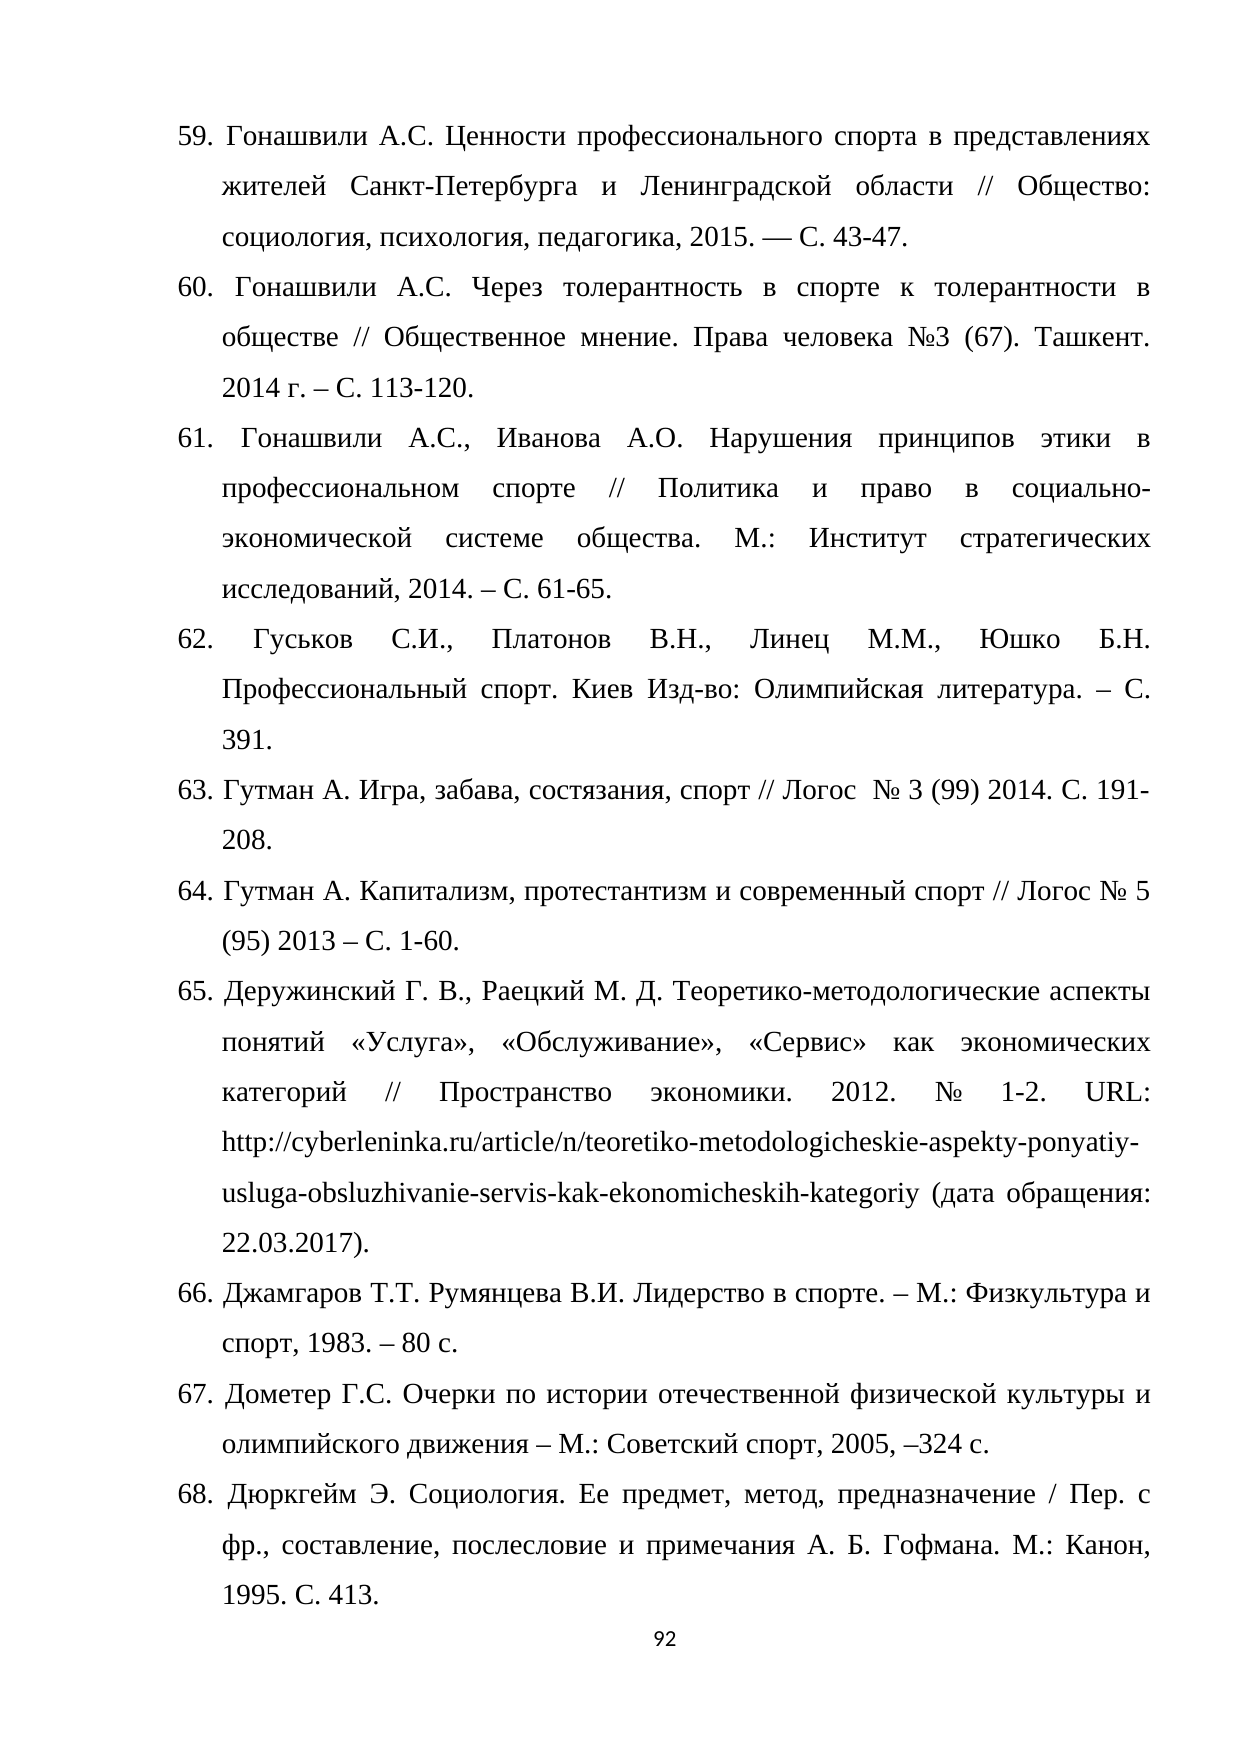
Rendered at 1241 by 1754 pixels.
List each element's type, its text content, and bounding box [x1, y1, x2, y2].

list Дюркгейм Э. Социология. Ее предмет, метод, предназначение / Пер. с фр., составление, послесловие и примечания А. Б. Гофмана. М.: Канон, 1995. С. 413. [177, 1477, 1152, 1611]
list Гуськов С.И., Платонов В.Н., Линец М.М., Юшко Б.Н. Профессиональный спорт. Киев Изд-во: Олимпийская литература. – С. 391. [177, 621, 1152, 755]
list Гонашвили А.С. Через толерантность в спорте к толерантности в обществе // Общественное мнение. Права человека №3 (67). Ташкент. 2014 г. – С. 113-120. [177, 269, 1152, 403]
list Гонашвили А.С. Ценности профессионального спорта в представлениях жителей Санкт-Петербурга и Ленинградской области // Общество: социология, психология, педагогика, 2015. — С. 43-47. [177, 118, 1152, 252]
list Деружинский Г. В., Раецкий М. Д. Теоретико-методологические аспекты понятий «Услуга», «Обслуживание», «Сервис» как экономических категорий // Пространство экономики. 2012. № 1-2. URL: http://cyberleninka.ru/article/n/teoretiko-metodologicheskie-aspekty-ponyatiy-usluga-obsluzhivanie-servis-kak-ekonomicheskih-kategoriy (дата обращения: 22.03.2017). [177, 973, 1152, 1258]
list Джамгаров Т.Т. Румянцева В.И. Лидерство в спорте. – М.: Физкультура и спорт, 1983. – 80 с. [177, 1275, 1152, 1359]
list Гутман А. Игра, забава, состязания, спорт // Логос № 3 (99) 2014. С. 191- 208. [177, 772, 1152, 856]
list Гутман А. Капитализм, протестантизм и современный спорт // Логос № 5 (95) 2013 – С. 1-60. [177, 873, 1152, 957]
list Гонашвили А.С., Иванова А.О. Нарушения принципов этики в профессиональном спорте // Политика и право в социально-экономической системе общества. М.: Институт стратегических исследований, 2014. – С. 61-65. [177, 420, 1152, 604]
list Дометер Г.С. Очерки по истории отечественной физической культуры и олимпийского движения – М.: Советский спорт, 2005, –324 с. [177, 1376, 1152, 1460]
